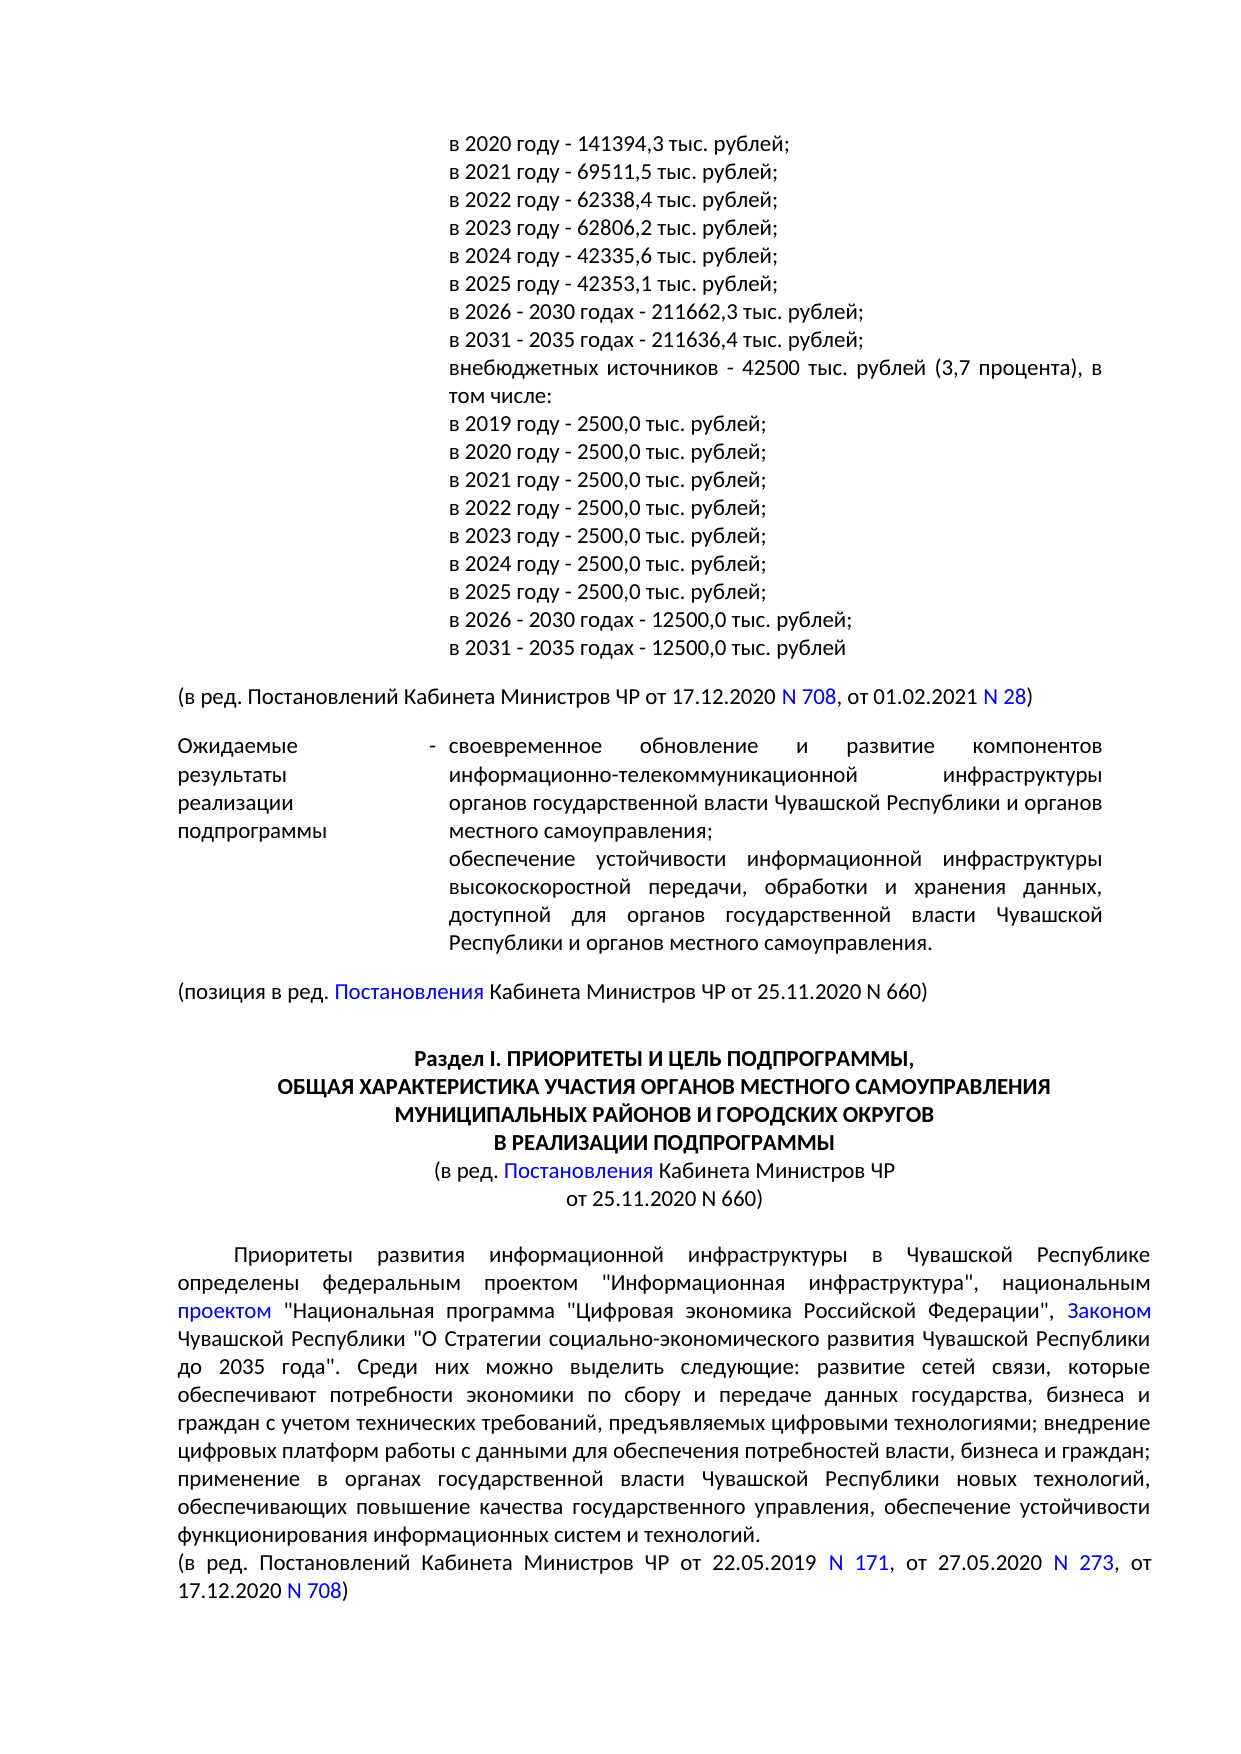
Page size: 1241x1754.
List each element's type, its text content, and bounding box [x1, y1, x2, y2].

text (в ред. Постановлений Кабинета Министров ЧР от 22.05.2019 N 171, от 27.05.2020 N 273, от 17.12.2020 N 708) [177, 1548, 1152, 1604]
title В РЕАЛИЗАЦИИ ПОДПРОГРАММЫ [177, 1128, 1152, 1156]
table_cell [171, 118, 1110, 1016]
text Приоритеты развития информационной инфраструктуры в Чувашской Республике определены федеральным проектом "Информационная инфраструктура", национальным проектом "Национальная программа "Цифровая экономика Российской Федерации", Законом Чувашской Республики "О Стратегии социально-экономического развития Чувашской Республики до 2035 года". Среди них можно выделить следующие: развитие сетей связи, которые обеспечивают потребности экономики по сбору и передаче данных государства, бизнеса и граждан с учетом технических требований, предъявляемых цифровыми технологиями; внедрение цифровых платформ работы с данными для обеспечения потребностей власти, бизнеса и граждан; применение в органах государственной власти Чувашской Республики новых технологий, обеспечивающих повышение качества государственного управления, обеспечение устойчивости функционирования информационных систем и технологий. [177, 1240, 1152, 1548]
title ОБЩАЯ ХАРАКТЕРИСТИКА УЧАСТИЯ ОРГАНОВ МЕСТНОГО САМОУПРАВЛЕНИЯ [177, 1072, 1152, 1100]
text от 25.11.2020 N 660) [177, 1184, 1152, 1212]
text (в ред. Постановления Кабинета Министров ЧР [177, 1156, 1152, 1184]
title МУНИЦИПАЛЬНЫХ РАЙОНОВ И ГОРОДСКИХ ОКРУГОВ [177, 1100, 1152, 1128]
title Раздел I. ПРИОРИТЕТЫ И ЦЕЛЬ ПОДПРОГРАММЫ, [177, 1044, 1152, 1072]
